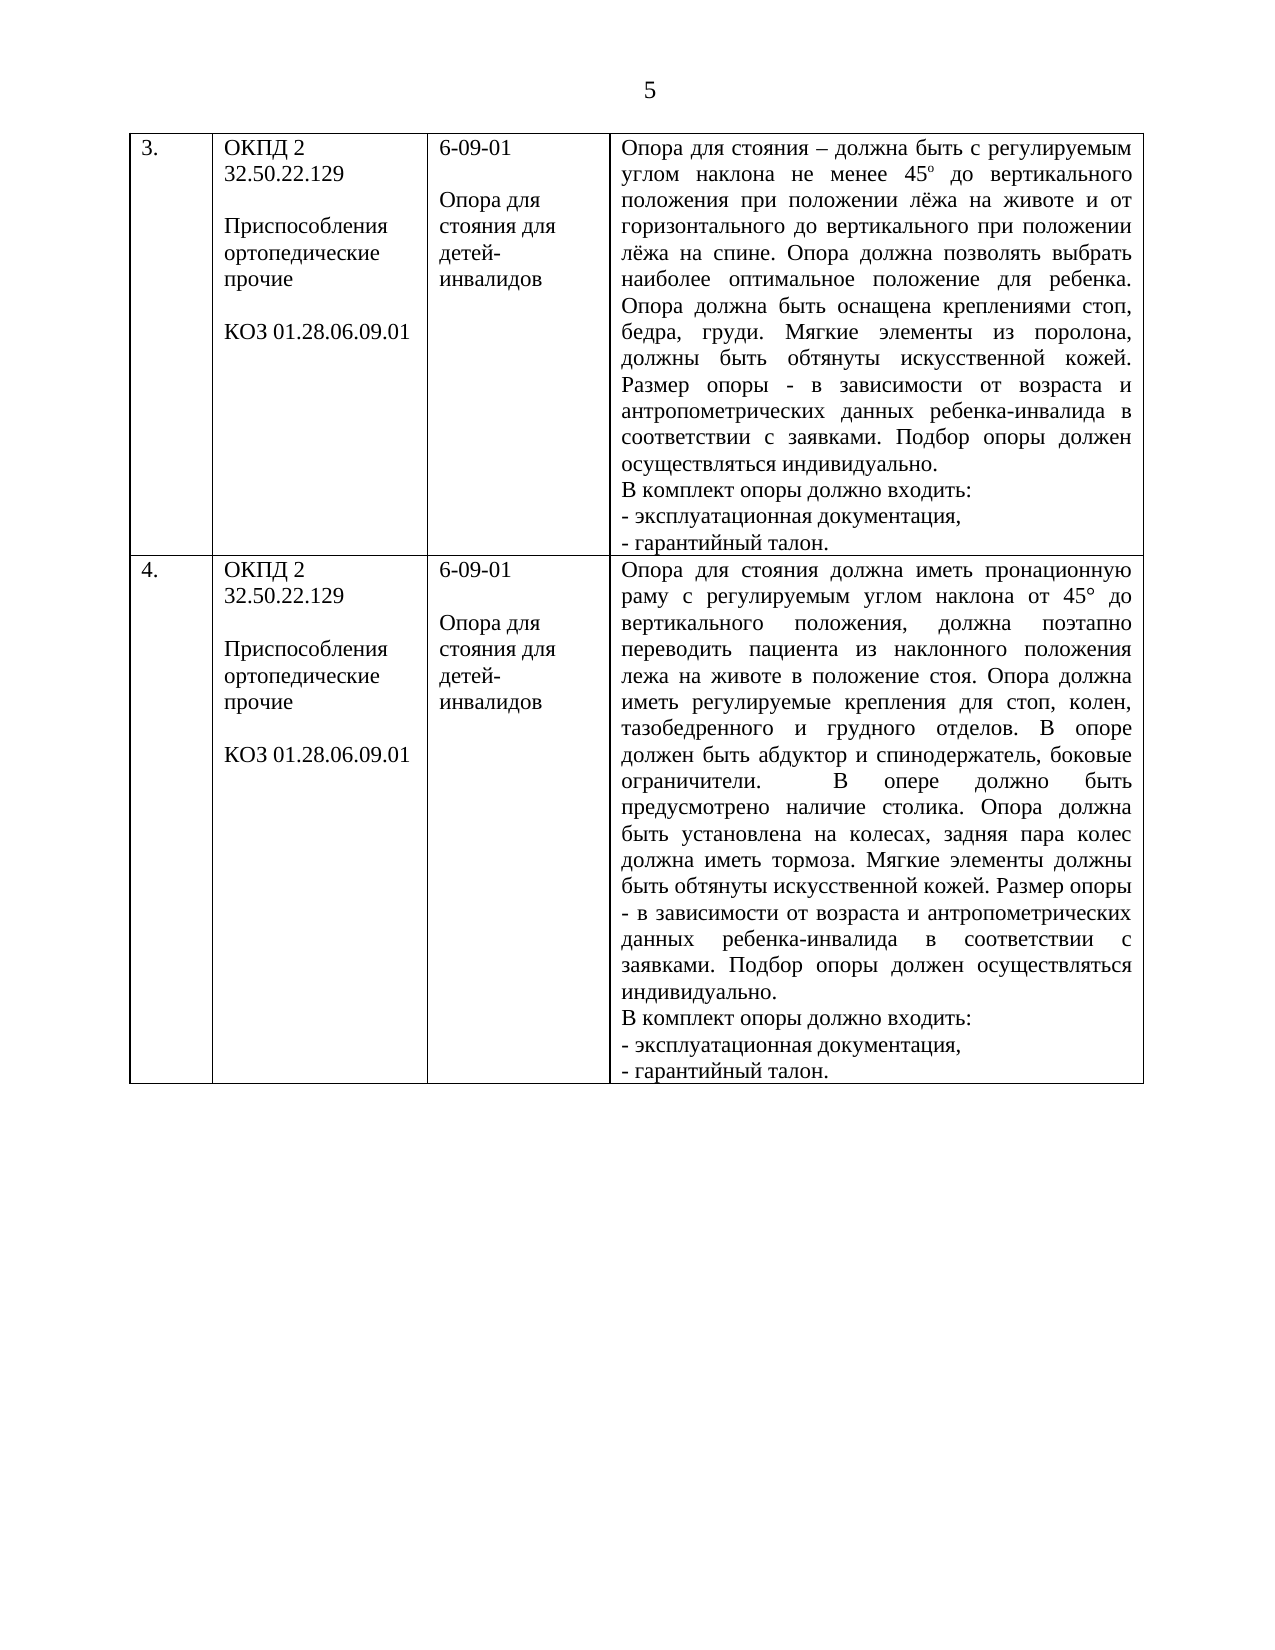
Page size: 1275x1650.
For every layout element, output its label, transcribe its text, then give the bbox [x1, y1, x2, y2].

table_cell 6-09-01 Опора для стояния для детей-инвалидов [428, 556, 609, 1083]
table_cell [428, 134, 609, 555]
table_cell ОКПД 2 32.50.22.129 Приспособления ортопедические прочие КОЗ 01.28.06.09.01 [213, 556, 427, 1083]
table_cell Опора для стояния должна иметь пронационную раму с регулируемым углом наклона от 45° до вертикального положения, должна поэтапно переводить пациента из наклонного положения лежа на животе в положение стоя. Опора должна иметь регулируемые крепления для стоп, колен, тазобедренного и грудного отделов. В опоре должен быть абдуктор и спинодержатель, боковые ограничители. В опере должно быть предусмотрено наличие столика. Опора должна быть установлена на колесах, задняя пара колес должна иметь тормоза. Мягкие элементы должны быть обтянуты искусственной кожей. Размер опоры - в зависимости от возраста и антропометрических данных ребенка-инвалида в соответствии с заявками. Подбор опоры должен осуществляться индивидуально. В комплект опоры должно входить: - эксплуатационная документация, - гарантийный талон. [611, 556, 1143, 1083]
table_cell Опора для стояния – должна быть с регулируемым углом наклона не менее 45o до вертикального положения при положении лёжа на животе и от горизонтального до вертикального при положении лёжа на спине. Опора должна позволять выбрать наиболее оптимальное положение для ребенка. Опора должна быть оснащена креплениями стоп, бедра, груди. Мягкие элементы из поролона, должны быть обтянуты искусственной кожей. Размер опоры - в зависимости от возраста и антропометрических данных ребенка-инвалида в соответствии с заявками. Подбор опоры должен осуществляться индивидуально. В комплект опоры должно входить: - эксплуатационная документация, - гарантийный талон. [611, 134, 1143, 555]
table_cell [131, 134, 212, 555]
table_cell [213, 134, 427, 555]
table_cell [131, 556, 212, 1083]
